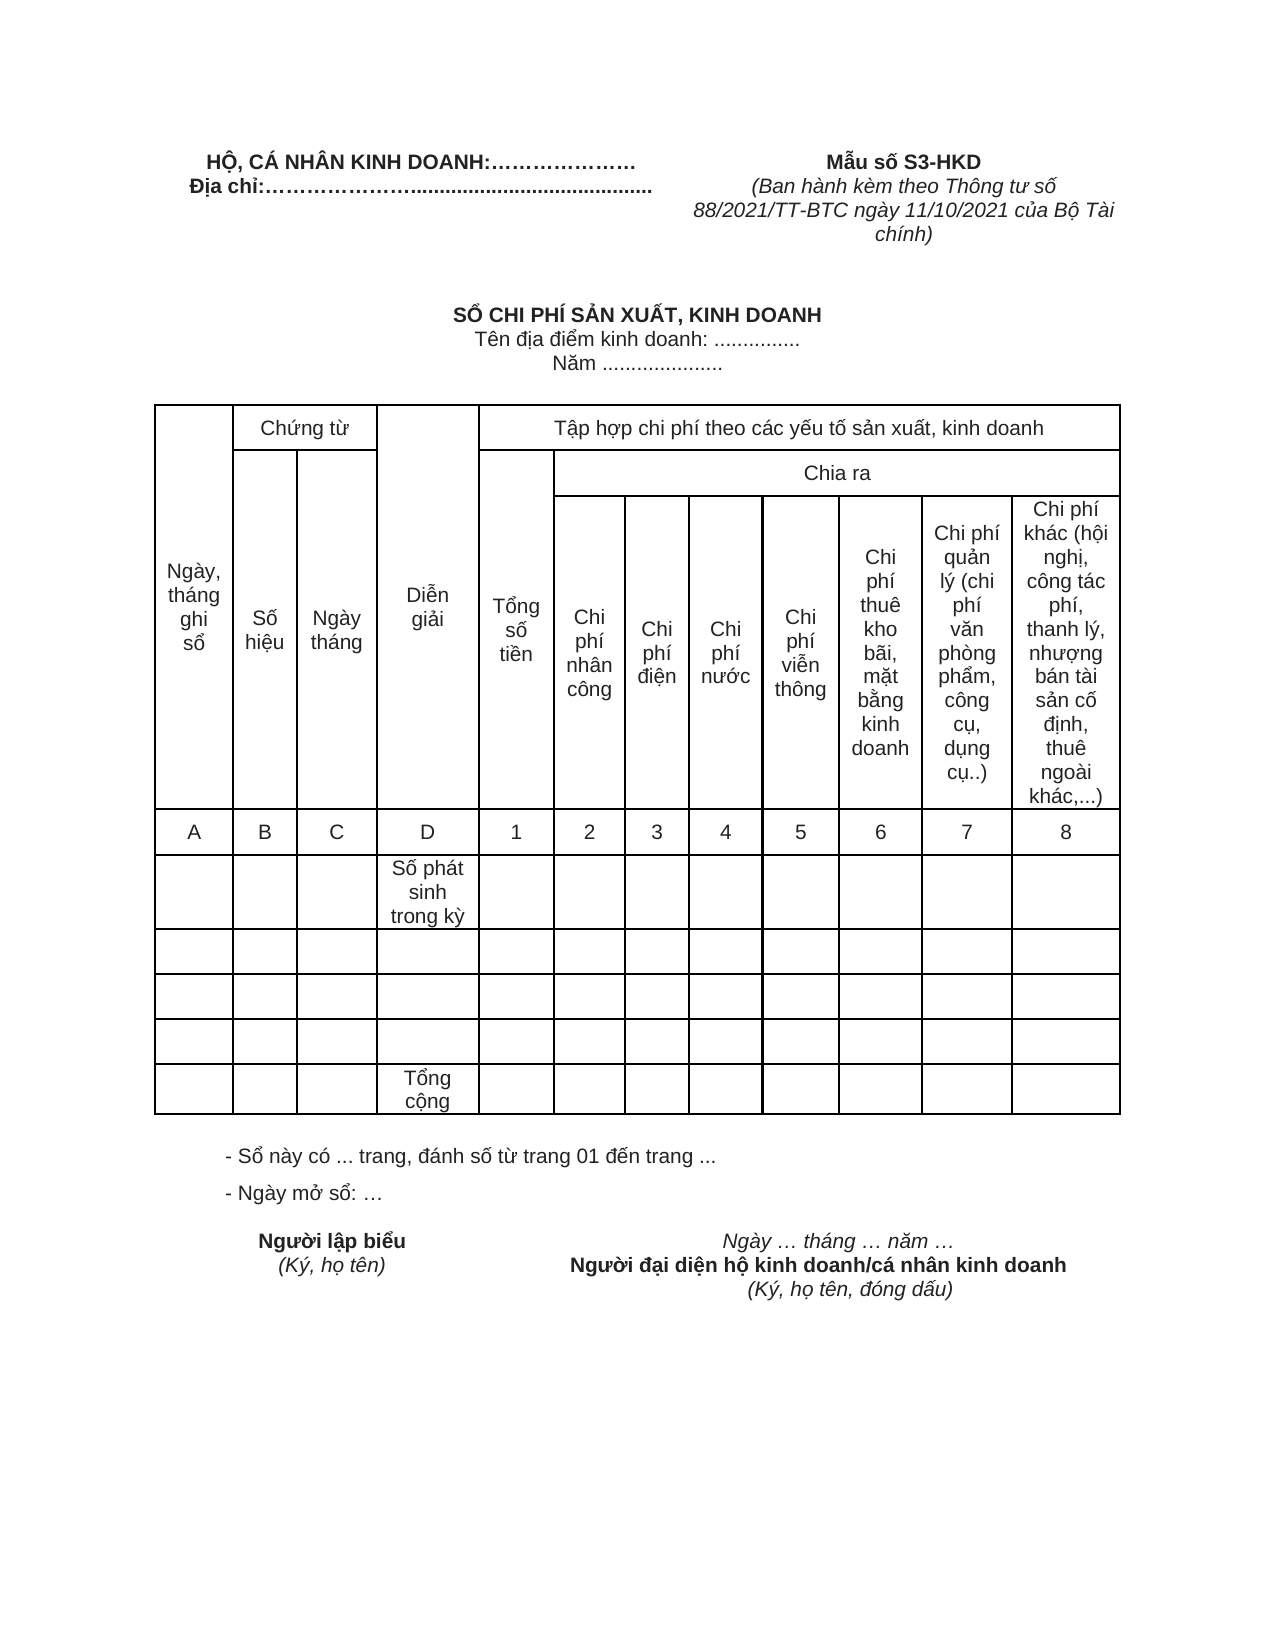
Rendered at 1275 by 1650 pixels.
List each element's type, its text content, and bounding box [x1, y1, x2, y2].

table_cell [764, 1020, 838, 1063]
table_cell [480, 975, 553, 1018]
table_cell [480, 856, 553, 927]
table_cell [378, 975, 478, 1018]
table_cell Chi phí thuê kho bãi, mặt bằng kinh doanh [840, 497, 921, 808]
table_cell B [234, 810, 296, 853]
table_cell [480, 1020, 553, 1063]
table_cell 8 [1013, 810, 1119, 853]
table_cell [480, 1065, 553, 1113]
table_cell [690, 930, 761, 973]
table_cell [923, 1065, 1011, 1113]
table_cell [764, 930, 838, 973]
table_cell 5 [764, 810, 838, 853]
table_cell [1013, 1020, 1119, 1063]
table_cell 4 [690, 810, 761, 853]
table_cell [298, 856, 376, 927]
table_cell [234, 975, 296, 1018]
table_cell [764, 856, 838, 927]
table_cell Ngày tháng [298, 451, 376, 808]
table_cell 3 [626, 810, 688, 853]
table_header Ngày, tháng ghi sổ [156, 406, 232, 808]
table_cell [626, 856, 688, 927]
table_cell A [156, 810, 232, 853]
table_cell [555, 1020, 624, 1063]
table_cell [555, 1065, 624, 1113]
table_cell [298, 1065, 376, 1113]
table_cell [626, 975, 688, 1018]
table_cell [234, 856, 296, 927]
table_header Ngày … tháng … năm … Người đại diện hộ kinh doanh/cá nhân kinh doanh (Ký, họ tên, đóng dấu) [503, 1229, 1117, 1300]
table_header Mẫu số S3-HKD (Ban hành kèm theo Thông tư số 88/2021/TT-BTC ngày 11/10/2021 của Bộ Tài chính) [681, 150, 1126, 246]
table_cell [555, 930, 624, 973]
text - Ngày mở sổ: … [150, 1181, 1125, 1204]
table_header Chứng từ [234, 406, 376, 449]
table_cell Số hiệu [234, 451, 296, 808]
table_cell 2 [555, 810, 624, 853]
table_cell [156, 1065, 232, 1113]
table_cell [156, 856, 232, 927]
table_cell [923, 856, 1011, 927]
table_cell [690, 975, 761, 1018]
table_cell [1013, 930, 1119, 973]
text - Sổ này có ... trang, đánh số từ trang 01 đến trang ... [150, 1144, 1125, 1168]
table_cell [555, 975, 624, 1018]
table_cell Chia ra [555, 451, 1119, 494]
table_cell [480, 930, 553, 973]
table_cell [1013, 1065, 1119, 1113]
table_cell [840, 1020, 921, 1063]
table_cell [298, 975, 376, 1018]
table_cell [555, 856, 624, 927]
table_cell [626, 1065, 688, 1113]
table_header HỘ, CÁ NHÂN KINH DOANH:………………… Địa chỉ:………………….......................................... [161, 150, 681, 246]
table_cell [156, 975, 232, 1018]
table_cell [156, 930, 232, 973]
table_cell Tổng số tiền [480, 451, 553, 808]
table_cell [840, 856, 921, 927]
table_cell 1 [480, 810, 553, 853]
table_cell Chi phí điện [626, 497, 688, 808]
table_cell C [298, 810, 376, 853]
table_cell Chi phí nước [690, 497, 761, 808]
table_cell [1013, 856, 1119, 927]
table_cell [234, 1065, 296, 1113]
table_cell [378, 1020, 478, 1063]
table_cell Số phát sinh trong kỳ [378, 856, 478, 927]
table_header Diễn giải [378, 406, 478, 808]
table_cell 6 [840, 810, 921, 853]
table_cell [840, 1065, 921, 1113]
table_cell [378, 930, 478, 973]
table_cell [764, 975, 838, 1018]
text Tên địa điểm kinh doanh: ............... [150, 327, 1125, 351]
table_cell [923, 930, 1011, 973]
table_cell [764, 1065, 838, 1113]
text Năm ..................... [150, 351, 1125, 375]
table_cell 7 [923, 810, 1011, 853]
table_cell Chi phí nhân công [555, 497, 624, 808]
text SỔ CHI PHÍ SẢN XUẤT, KINH DOANH [150, 303, 1125, 327]
table_cell [923, 1020, 1011, 1063]
table_cell Chi phí quản lý (chi phí văn phòng phẩm, công cụ, dụng cụ..) [923, 497, 1011, 808]
table_cell [626, 930, 688, 973]
table_cell [923, 975, 1011, 1018]
table_cell Tổng cộng [378, 1065, 478, 1113]
table_cell [1013, 975, 1119, 1018]
table_cell [234, 930, 296, 973]
table_header Người lập biểu (Ký, họ tên) [161, 1229, 503, 1300]
table_cell [840, 930, 921, 973]
table_cell [626, 1020, 688, 1063]
table_cell [298, 930, 376, 973]
table_cell [690, 856, 761, 927]
table_cell [690, 1020, 761, 1063]
table_cell [840, 975, 921, 1018]
table_header Tập hợp chi phí theo các yếu tố sản xuất, kinh doanh [480, 406, 1119, 449]
table_cell Chi phí khác (hội nghị, công tác phí, thanh lý, nhượng bán tài sản cố định, thuê ngoài khác,...) [1013, 497, 1119, 808]
table_cell [298, 1020, 376, 1063]
table_cell [690, 1065, 761, 1113]
table_cell [234, 1020, 296, 1063]
table_cell Chi phí viễn thông [764, 497, 838, 808]
table_cell D [378, 810, 478, 853]
table_cell [156, 1020, 232, 1063]
